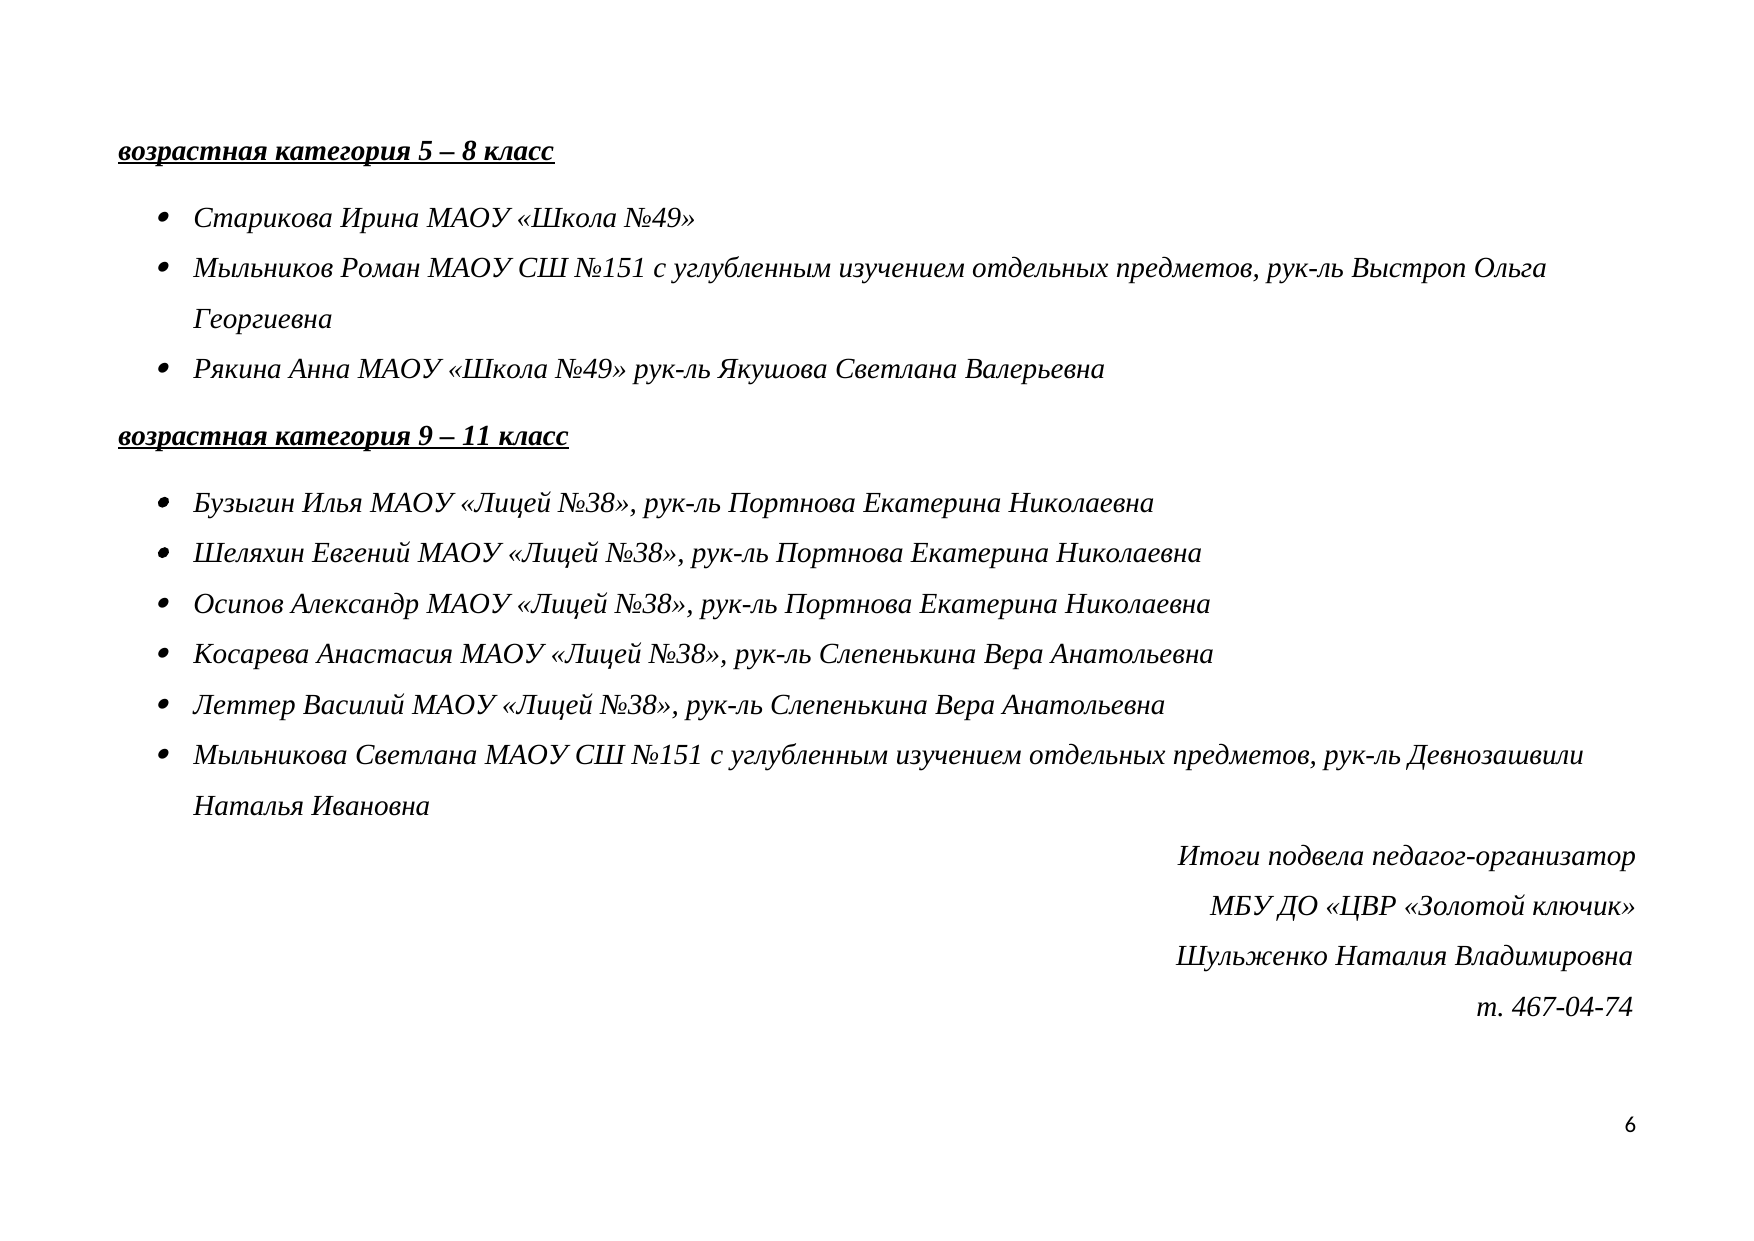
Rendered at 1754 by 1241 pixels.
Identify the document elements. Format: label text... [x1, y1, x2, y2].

list Итоги подвела педагог-организатор [193, 838, 1636, 871]
text возрастная категория 9 – 11 класс [118, 418, 1636, 452]
list Косарева Анастасия МАОУ «Лицей №38», рук-ль Слепенькина Вера Анатольевна [156, 636, 1636, 670]
text возрастная категория 5 – 8 класс [118, 133, 1636, 166]
list Старикова Ирина МАОУ «Школа №49» [156, 200, 1636, 233]
list Осипов Александр МАОУ «Лицей №38», рук-ль Портнова Екатерина Николаевна [156, 586, 1636, 619]
list МБУ ДО «ЦВР «Золотой ключик» [193, 888, 1636, 922]
list Леттер Василий МАОУ «Лицей №38», рук-ль Слепенькина Вера Анатольевна [156, 687, 1636, 720]
list Мыльников Роман МАОУ СШ №151 с углубленным изучением отдельных предметов, рук-ль Выстроп Ольга Георгиевна [156, 250, 1636, 334]
list Бузыгин Илья МАОУ «Лицей №38», рук-ль Портнова Екатерина Николаевна [156, 485, 1636, 519]
list Шульженко Наталия Владимировна [193, 938, 1636, 972]
list Рякина Анна МАОУ «Школа №49» рук-ль Якушова Светлана Валерьевна [156, 351, 1636, 385]
list т. 467-04-74 [193, 989, 1636, 1022]
list Шеляхин Евгений МАОУ «Лицей №38», рук-ль Портнова Екатерина Николаевна [156, 536, 1636, 569]
list Мыльникова Светлана МАОУ СШ №151 с углубленным изучением отдельных предметов, рук-ль Девнозашвили Наталья Ивановна [156, 737, 1636, 821]
